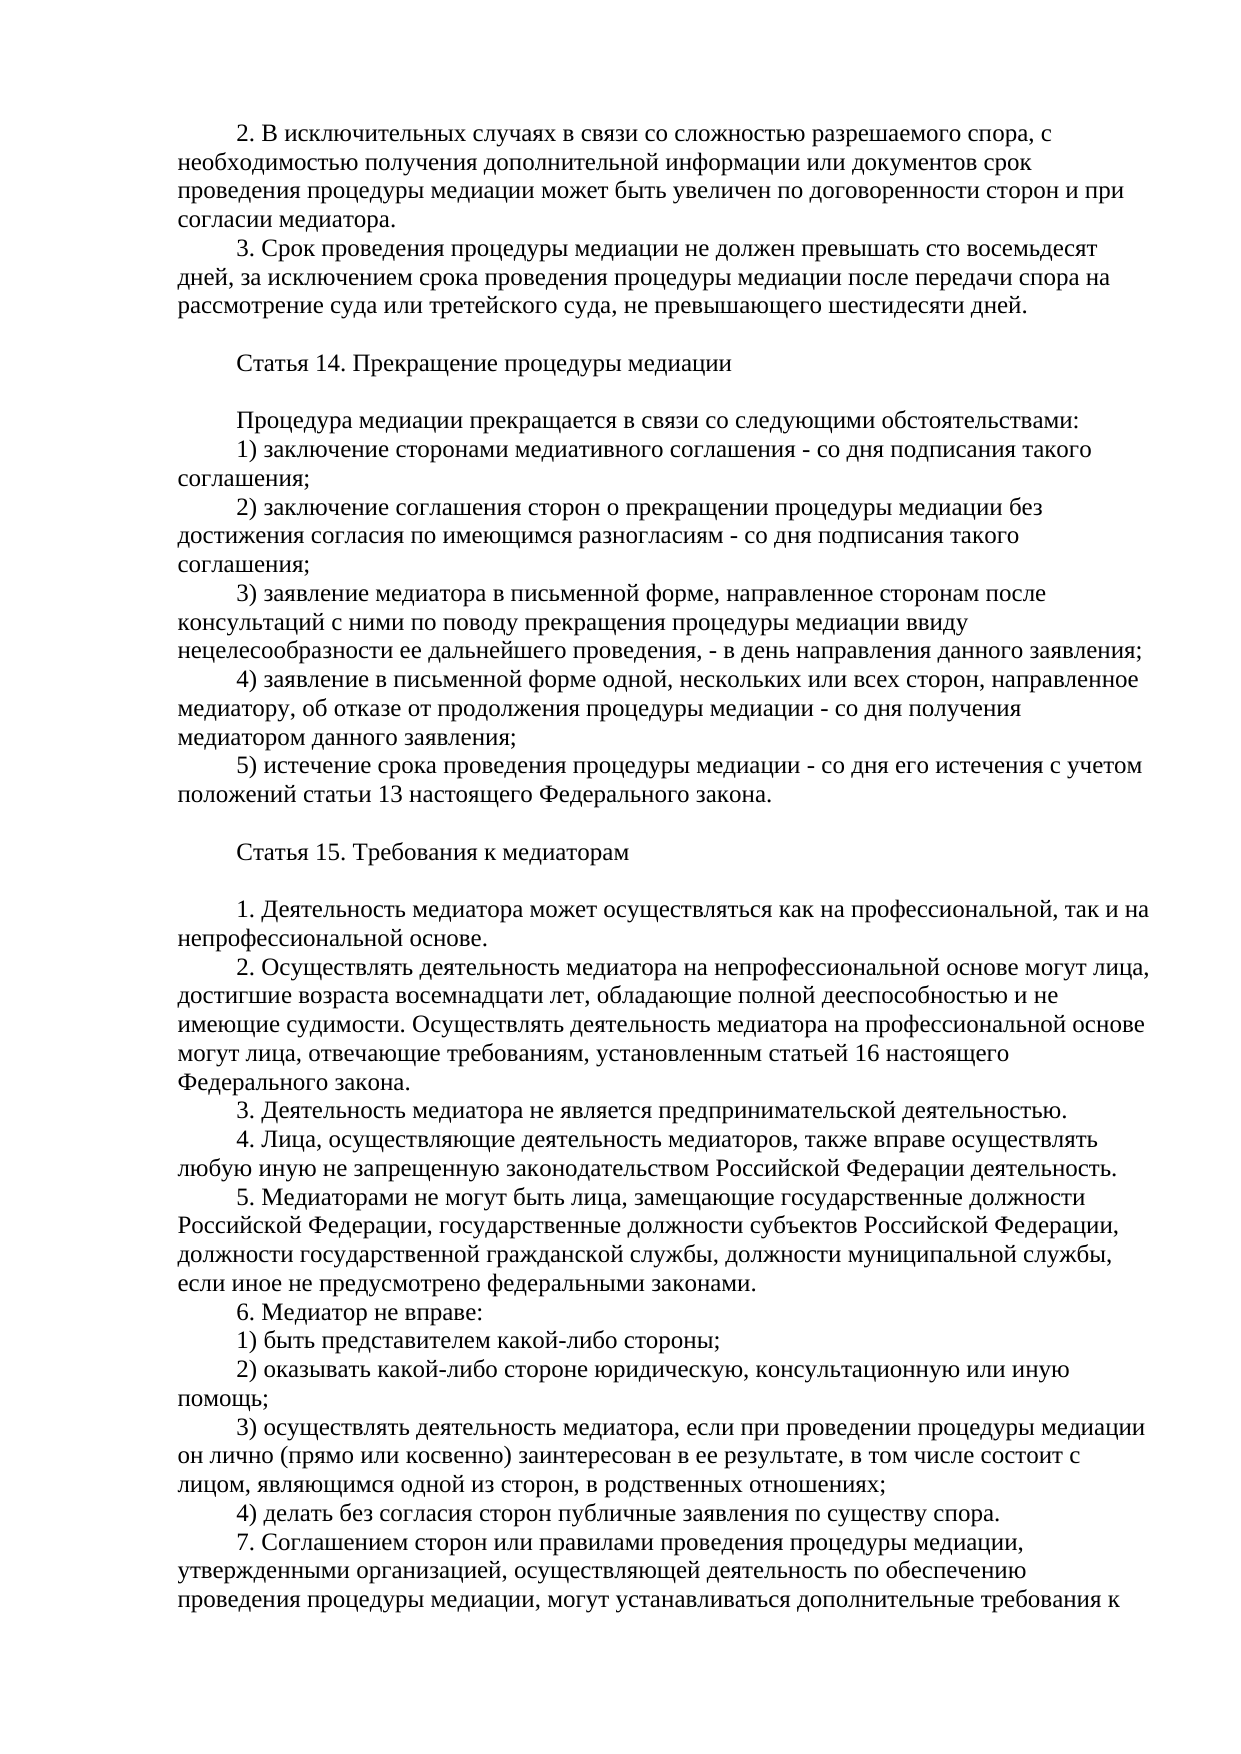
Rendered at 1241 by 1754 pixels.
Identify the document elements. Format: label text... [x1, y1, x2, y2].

text 6. Медиатор не вправе: [177, 1297, 1152, 1326]
text Статья 15. Требования к медиаторам [177, 837, 1152, 866]
text 2) заключение соглашения сторон о прекращении процедуры медиации без достижения согласия по имеющимся разногласиям - со дня подписания такого соглашения; [177, 492, 1152, 578]
text 3) осуществлять деятельность медиатора, если при проведении процедуры медиации он лично (прямо или косвенно) заинтересован в ее результате, в том числе состоит с лицом, являющимся одной из сторон, в родственных отношениях; [177, 1412, 1152, 1498]
text Процедура медиации прекращается в связи со следующими обстоятельствами: [177, 406, 1152, 434]
text 3) заявление медиатора в письменной форме, направленное сторонам после консультаций с ними по поводу прекращения процедуры медиации ввиду нецелесообразности ее дальнейшего проведения, - в день направления данного заявления; [177, 578, 1152, 664]
text 4) заявление в письменной форме одной, нескольких или всех сторон, направленное медиатору, об отказе от продолжения процедуры медиации - со дня получения медиатором данного заявления; [177, 664, 1152, 751]
text 4) делать без согласия сторон публичные заявления по существу спора. [177, 1498, 1152, 1527]
text 3. Срок проведения процедуры медиации не должен превышать сто восемьдесят дней, за исключением срока проведения процедуры медиации после передачи спора на рассмотрение суда или третейского суда, не превышающего шестидесяти дней. [177, 233, 1152, 319]
text 1) быть представителем какой-либо стороны; [177, 1326, 1152, 1354]
text Статья 14. Прекращение процедуры медиации [177, 348, 1152, 377]
text 5) истечение срока проведения процедуры медиации - со дня его истечения с учетом положений статьи 13 настоящего Федерального закона. [177, 751, 1152, 808]
text 2. В исключительных случаях в связи со сложностью разрешаемого спора, с необходимостью получения дополнительной информации или документов срок проведения процедуры медиации может быть увеличен по договоренности сторон и при согласии медиатора. [177, 118, 1152, 233]
text 4. Лица, осуществляющие деятельность медиаторов, также вправе осуществлять любую иную не запрещенную законодательством Российской Федерации деятельность. [177, 1124, 1152, 1182]
text 1) заключение сторонами медиативного соглашения - со дня подписания такого соглашения; [177, 434, 1152, 492]
text 1. Деятельность медиатора может осуществляться как на профессиональной, так и на непрофессиональной основе. [177, 894, 1152, 952]
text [177, 1527, 1152, 1613]
text 3. Деятельность медиатора не является предпринимательской деятельностью. [177, 1096, 1152, 1124]
text 2) оказывать какой-либо стороне юридическую, консультационную или иную помощь; [177, 1354, 1152, 1412]
text 2. Осуществлять деятельность медиатора на непрофессиональной основе могут лица, достигшие возраста восемнадцати лет, обладающие полной дееспособностью и не имеющие судимости. Осуществлять деятельность медиатора на профессиональной основе могут лица, отвечающие требованиям, установленным статьей 16 настоящего Федерального закона. [177, 952, 1152, 1096]
text 5. Медиаторами не могут быть лица, замещающие государственные должности Российской Федерации, государственные должности субъектов Российской Федерации, должности государственной гражданской службы, должности муниципальной службы, если иное не предусмотрено федеральными законами. [177, 1182, 1152, 1297]
